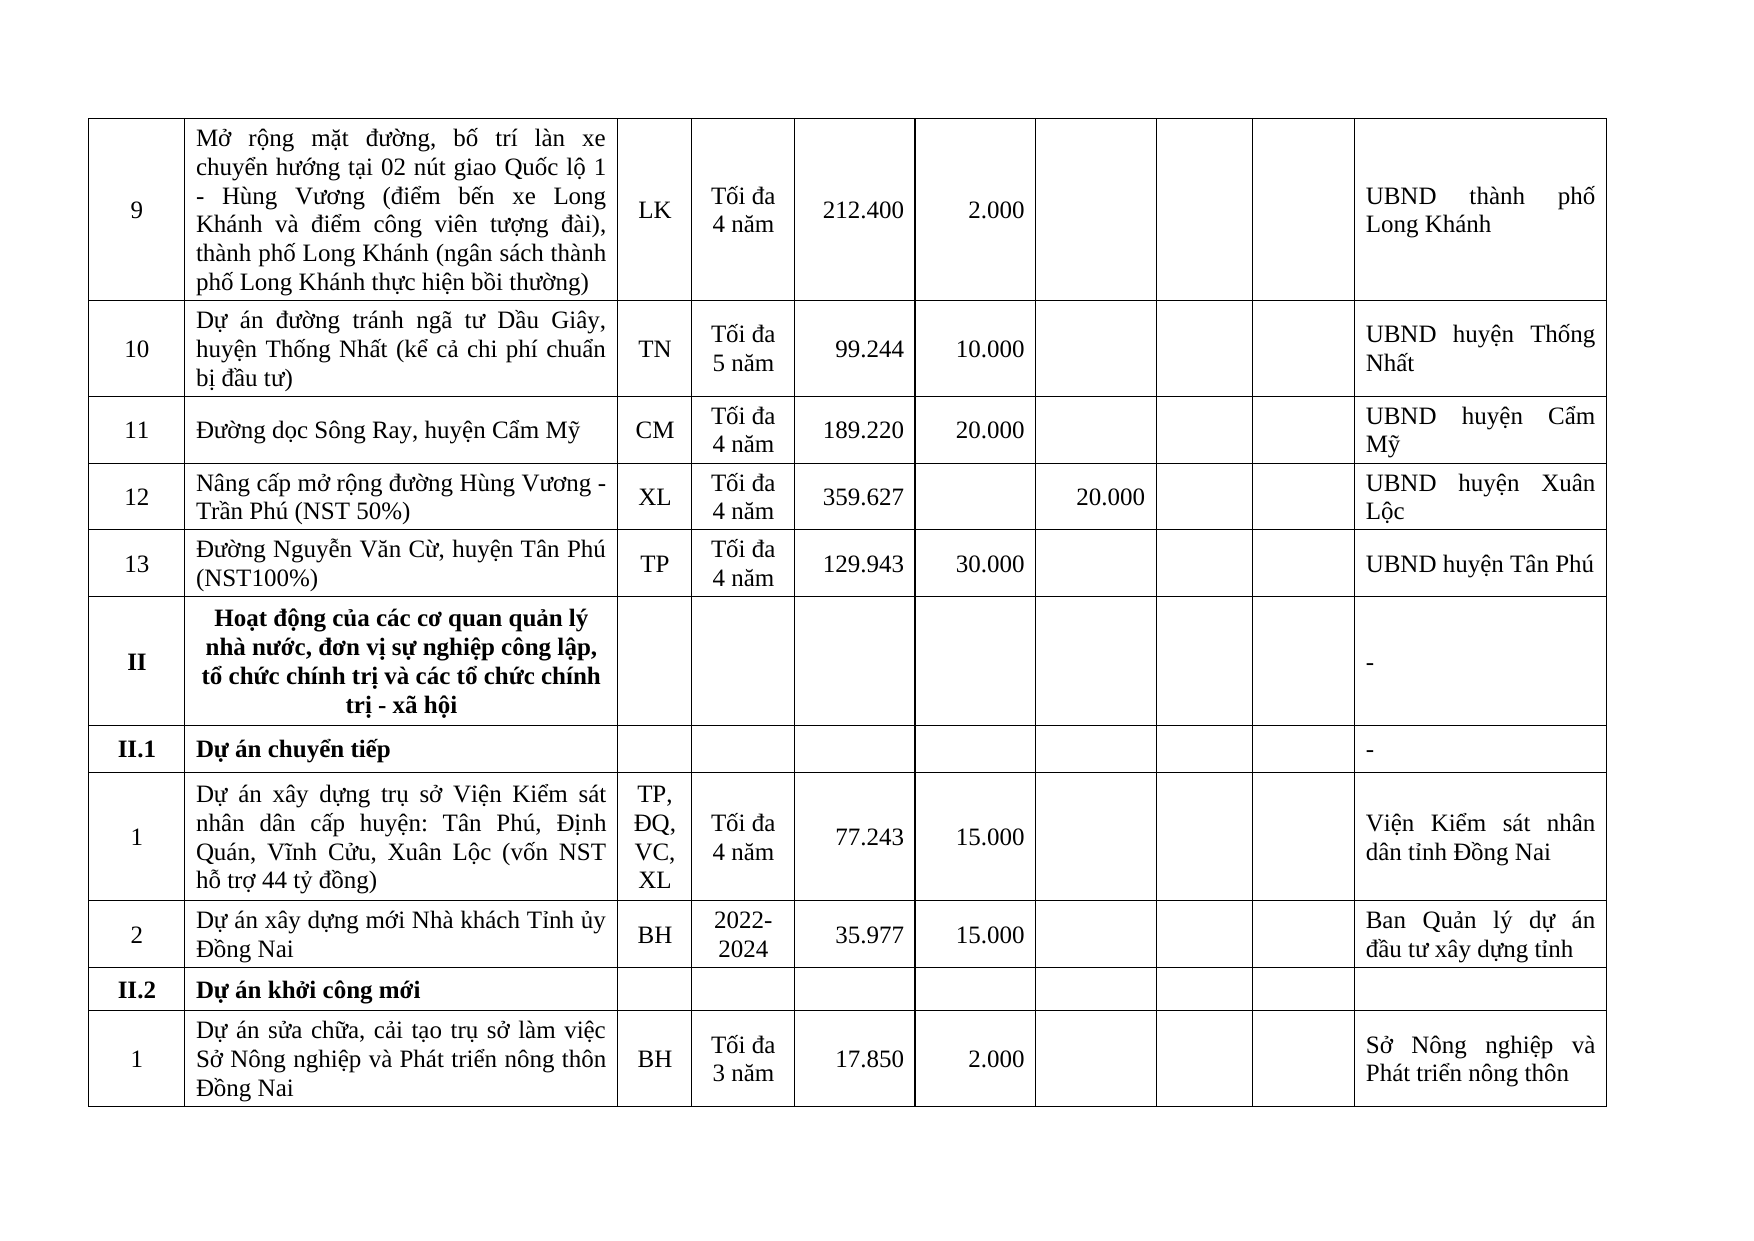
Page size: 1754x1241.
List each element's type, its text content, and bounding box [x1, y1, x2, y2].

table_cell [1036, 119, 1156, 300]
table_cell 1 [89, 1011, 184, 1106]
table_cell [1157, 726, 1252, 772]
table_cell UBND huyện Thống Nhất [1355, 301, 1606, 396]
table_cell [1253, 530, 1354, 596]
table_cell [1253, 301, 1354, 396]
table_cell [1355, 968, 1606, 1010]
table_cell [795, 968, 914, 1010]
table_cell Tối đa 4 năm [692, 397, 794, 462]
table_cell [1036, 968, 1156, 1010]
table_cell 15.000 [916, 773, 1035, 900]
table_cell Đường dọc Sông Ray, huyện Cẩm Mỹ [185, 397, 617, 462]
table_cell 359.627 [795, 464, 914, 529]
table_cell [1157, 464, 1252, 529]
table_cell 20.000 [1036, 464, 1156, 529]
table_cell Dự án đường tránh ngã tư Dầu Giây, huyện Thống Nhất (kể cả chi phí chuẩn bị đầu tư) [185, 301, 617, 396]
table_cell - [1355, 726, 1606, 772]
table_cell UBND huyện Tân Phú [1355, 530, 1606, 596]
table_cell II.2 [89, 968, 184, 1010]
table_cell TP, ĐQ, VC, XL [618, 773, 691, 900]
table_cell [916, 597, 1035, 725]
table_cell 2022-2024 [692, 901, 794, 967]
table_cell [1157, 119, 1252, 300]
table_cell Dự án sửa chữa, cải tạo trụ sở làm việc Sở Nông nghiệp và Phát triển nông thôn Đồng Nai [185, 1011, 617, 1106]
table_cell LK [618, 119, 691, 300]
table_cell UBND huyện Cẩm Mỹ [1355, 397, 1606, 462]
table_cell BH [618, 1011, 691, 1106]
table_cell 15.000 [916, 901, 1035, 967]
table_cell [1253, 397, 1354, 462]
table_cell [618, 726, 691, 772]
table_cell 129.943 [795, 530, 914, 596]
table_cell Tối đa 3 năm [692, 1011, 794, 1106]
table_cell Viện Kiểm sát nhân dân tỉnh Đồng Nai [1355, 773, 1606, 900]
table_cell 212.400 [795, 119, 914, 300]
table_cell [1253, 901, 1354, 967]
table_cell [1036, 597, 1156, 725]
table_cell CM [618, 397, 691, 462]
table_cell 30.000 [916, 530, 1035, 596]
table_cell [1253, 773, 1354, 900]
table_cell 13 [89, 530, 184, 596]
table_cell [1157, 397, 1252, 462]
table_cell TP [618, 530, 691, 596]
table_cell 10.000 [916, 301, 1035, 396]
table_cell 35.977 [795, 901, 914, 967]
table_cell 20.000 [916, 397, 1035, 462]
table_cell Hoạt động của các cơ quan quản lý nhà nước, đơn vị sự nghiệp công lập, tổ chức chính trị và các tổ chức chính trị - xã hội [185, 597, 617, 725]
table_cell [916, 464, 1035, 529]
table_cell Dự án khởi công mới [185, 968, 617, 1010]
table_cell [1253, 1011, 1354, 1106]
table_cell - [1355, 597, 1606, 725]
table_cell UBND thành phố Long Khánh [1355, 119, 1606, 300]
table_cell [1253, 968, 1354, 1010]
table_cell [1036, 397, 1156, 462]
table_cell 2.000 [916, 119, 1035, 300]
table_cell Dự án xây dựng trụ sở Viện Kiểm sát nhân dân cấp huyện: Tân Phú, Định Quán, Vĩnh Cửu, Xuân Lộc (vốn NST hỗ trợ 44 tỷ đồng) [185, 773, 617, 900]
table_cell [916, 968, 1035, 1010]
table_cell [1253, 726, 1354, 772]
table_cell 99.244 [795, 301, 914, 396]
table_cell 2 [89, 901, 184, 967]
table_cell UBND huyện Xuân Lộc [1355, 464, 1606, 529]
table_cell [1157, 301, 1252, 396]
table_cell Đường Nguyễn Văn Cừ, huyện Tân Phú (NST100%) [185, 530, 617, 596]
table_cell [1157, 773, 1252, 900]
table_cell 189.220 [795, 397, 914, 462]
table_cell [1036, 530, 1156, 596]
table_cell 11 [89, 397, 184, 462]
table_cell [692, 726, 794, 772]
table_cell BH [618, 901, 691, 967]
table_cell Dự án xây dựng mới Nhà khách Tỉnh ủy Đồng Nai [185, 901, 617, 967]
table_cell Dự án chuyển tiếp [185, 726, 617, 772]
table_cell Tối đa 4 năm [692, 464, 794, 529]
table_cell Sở Nông nghiệp và Phát triển nông thôn [1355, 1011, 1606, 1106]
table_cell II.1 [89, 726, 184, 772]
table_cell [795, 597, 914, 725]
table_cell [1036, 726, 1156, 772]
table_cell [692, 968, 794, 1010]
table_cell XL [618, 464, 691, 529]
table_cell [1036, 301, 1156, 396]
table_cell Nâng cấp mở rộng đường Hùng Vương - Trần Phú (NST 50%) [185, 464, 617, 529]
table_cell [1036, 773, 1156, 900]
table_cell 1 [89, 773, 184, 900]
table_cell [618, 597, 691, 725]
table_cell [692, 597, 794, 725]
table_cell [1157, 1011, 1252, 1106]
table_cell [1253, 464, 1354, 529]
table_cell Tối đa 4 năm [692, 530, 794, 596]
table_cell [1157, 530, 1252, 596]
table_cell TN [618, 301, 691, 396]
table_cell [1253, 119, 1354, 300]
table_cell [795, 726, 914, 772]
table_cell [916, 726, 1035, 772]
table_cell 9 [89, 119, 184, 300]
table_cell Tối đa 4 năm [692, 773, 794, 900]
table_cell 17.850 [795, 1011, 914, 1106]
table_cell [1157, 901, 1252, 967]
table_cell [618, 968, 691, 1010]
table_cell [1157, 597, 1252, 725]
table_cell Tối đa 4 năm [692, 119, 794, 300]
table_cell 2.000 [916, 1011, 1035, 1106]
table_cell 77.243 [795, 773, 914, 900]
table_cell Mở rộng mặt đường, bố trí làn xe chuyển hướng tại 02 nút giao Quốc lộ 1 - Hùng Vương (điểm bến xe Long Khánh và điểm công viên tượng đài), thành phố Long Khánh (ngân sách thành phố Long Khánh thực hiện bồi thường) [185, 119, 617, 300]
table_cell 10 [89, 301, 184, 396]
table_cell Ban Quản lý dự án đầu tư xây dựng tỉnh [1355, 901, 1606, 967]
table_cell [1036, 1011, 1156, 1106]
table_cell [1036, 901, 1156, 967]
table_cell II [89, 597, 184, 725]
table_cell [1157, 968, 1252, 1010]
table_cell Tối đa 5 năm [692, 301, 794, 396]
table_cell 12 [89, 464, 184, 529]
table_cell [1253, 597, 1354, 725]
